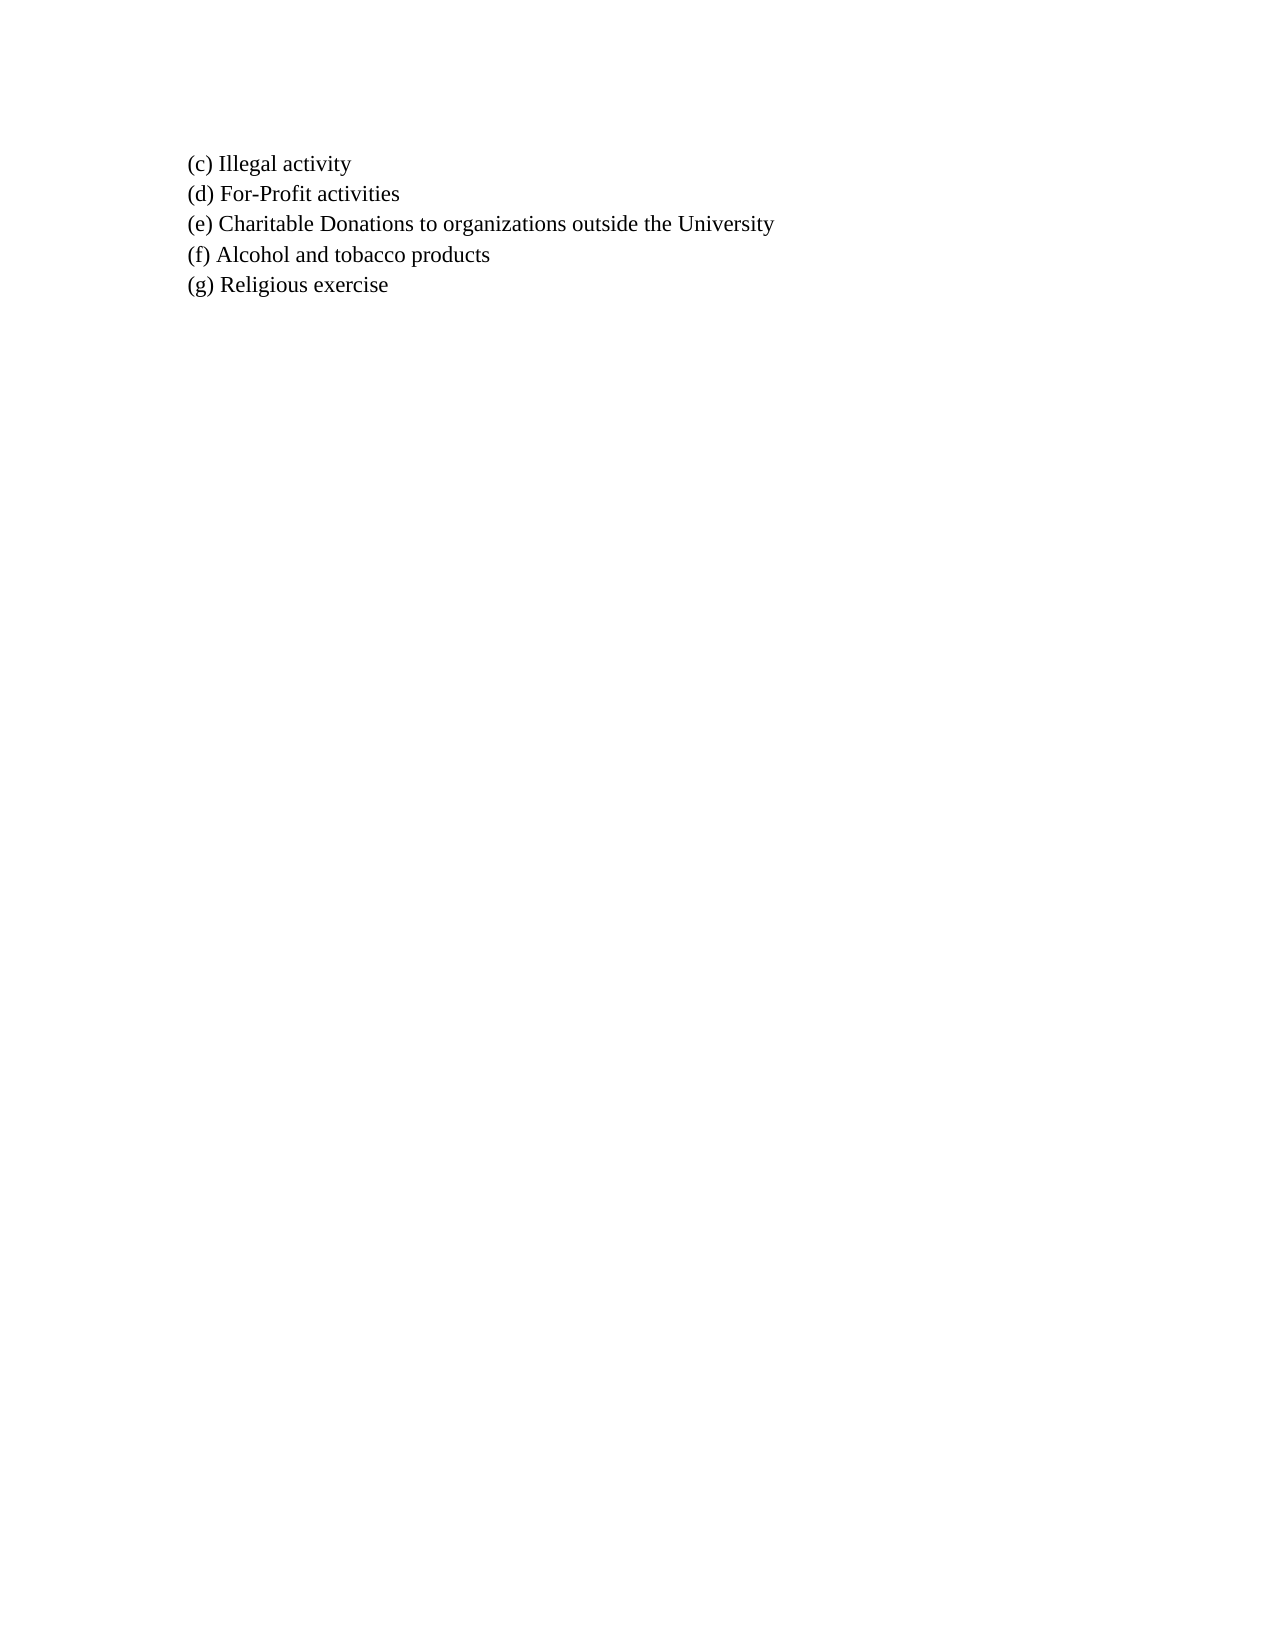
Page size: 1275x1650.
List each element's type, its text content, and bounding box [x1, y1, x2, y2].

text (f) Alcohol and tobacco products [187, 241, 1087, 267]
text (d) For-Profit activities [187, 180, 1087, 207]
text (g) Religious exercise [187, 271, 1087, 297]
text (e) Charitable Donations to organizations outside the University [187, 210, 1087, 237]
text (c) Illegal activity [187, 150, 1087, 176]
